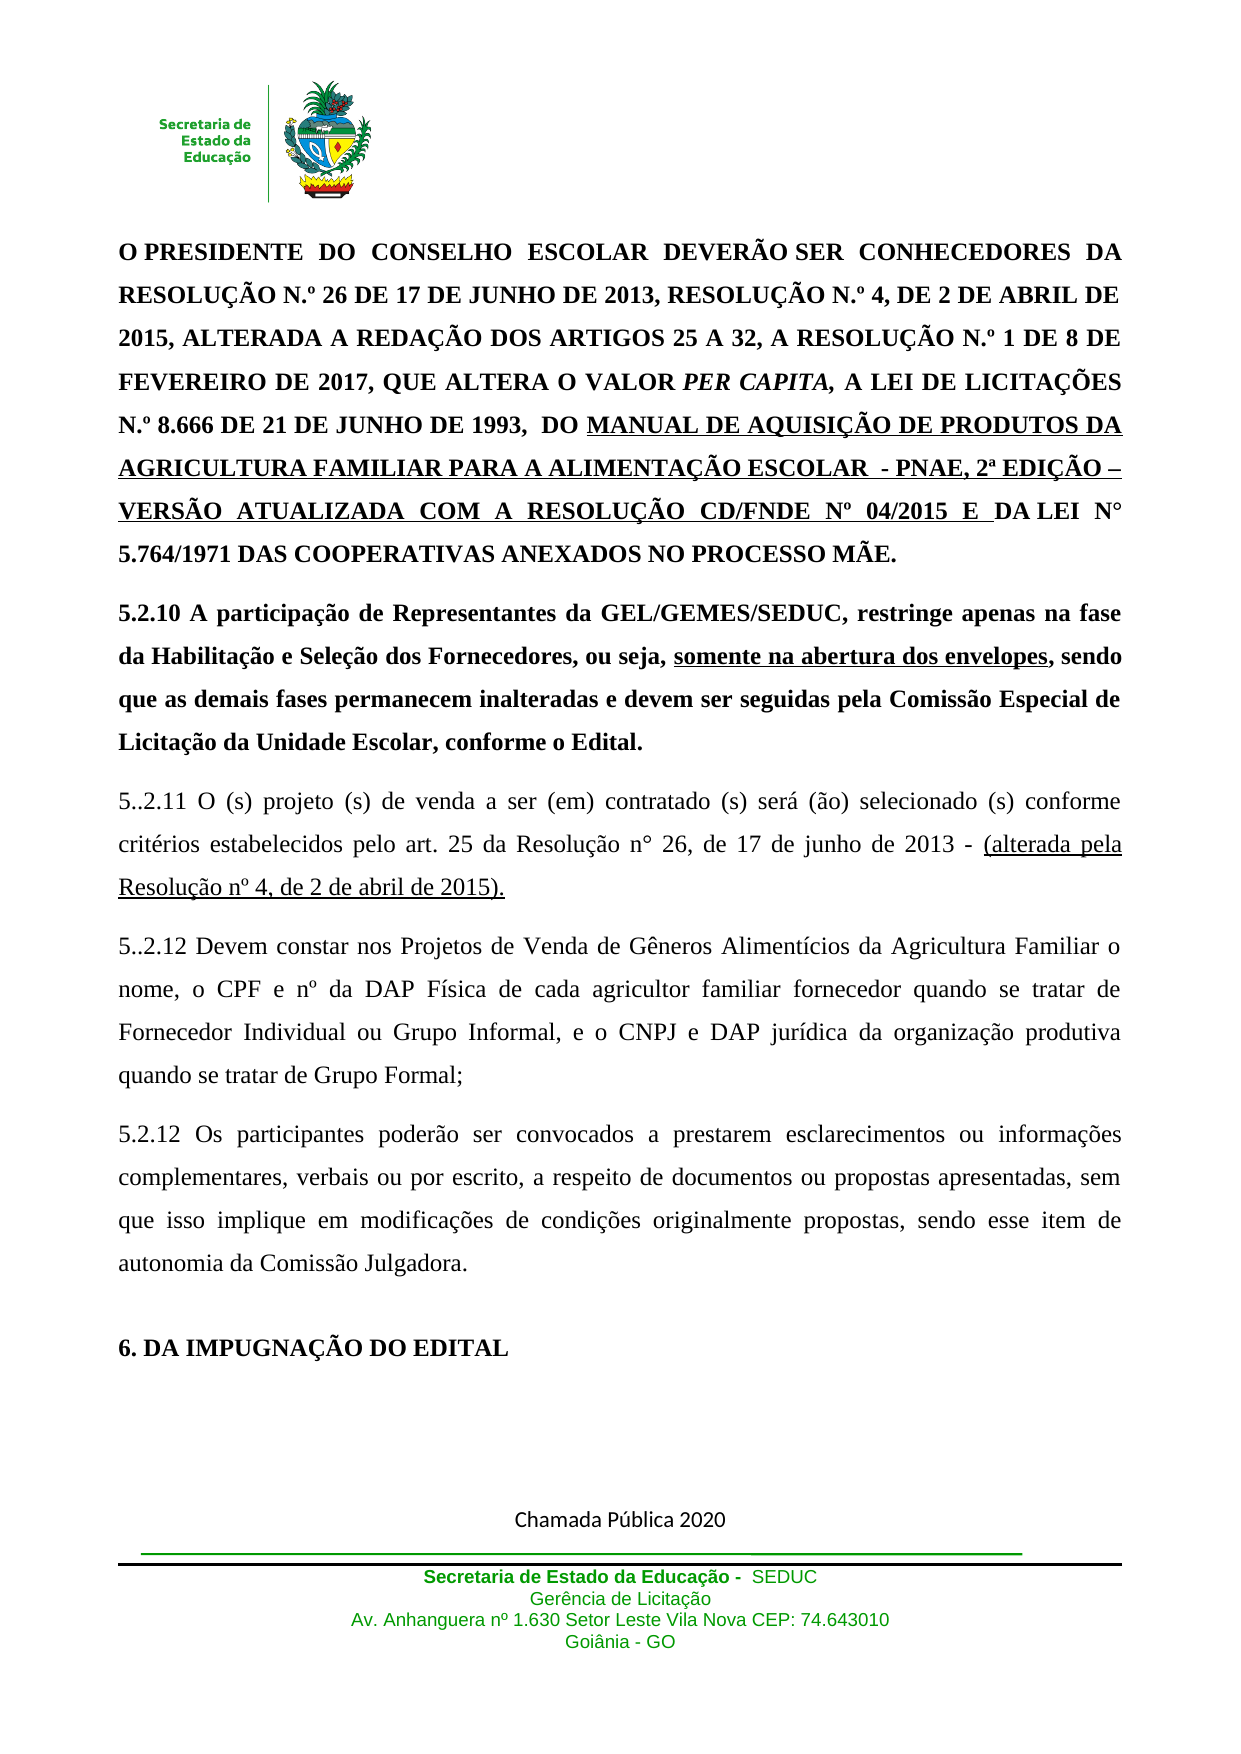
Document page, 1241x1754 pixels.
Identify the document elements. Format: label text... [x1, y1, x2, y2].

text 5..2.12 Devem constar nos Projetos de Venda de Gêneros Alimentícios da Agricultura Familiar o nome, o CPF e nº da DAP Física de cada agricultor familiar fornecedor quando se tratar de Fornecedor Individual ou Grupo Informal, e o CNPJ e DAP jurídica da organização produtiva quando se tratar de Grupo Formal; [118, 931, 1122, 1089]
picture [118, 73, 412, 210]
text 6. DA IMPUGNAÇÃO DO EDITAL [118, 1333, 1122, 1362]
text 5.2.10 A participação de Representantes da GEL/GEMES/SEDUC, restringe apenas na fase da Habilitação e Seleção dos Fornecedores, ou seja, somente na abertura dos envelopes, sendo que as demais fases permanecem inalteradas e devem ser seguidas pela Comissão Especial de Licitação da Unidade Escolar, conforme o Edital. [118, 598, 1122, 756]
text 5..2.11 O (s) projeto (s) de venda a ser (em) contratado (s) será (ão) selecionado (s) conforme critérios estabelecidos pelo art. 25 da Resolução n° 26, de 17 de junho de 2013 - (alterada pela Resolução nº 4, de 2 de abril de 2015). [118, 786, 1122, 901]
text 5.2.12 Os participantes poderão ser convocados a prestarem esclarecimentos ou informações complementares, verbais ou por escrito, a respeito de documentos ou propostas apresentadas, sem que isso implique em modificações de condições originalmente propostas, sendo esse item de autonomia da Comissão Julgadora. [118, 1119, 1122, 1277]
